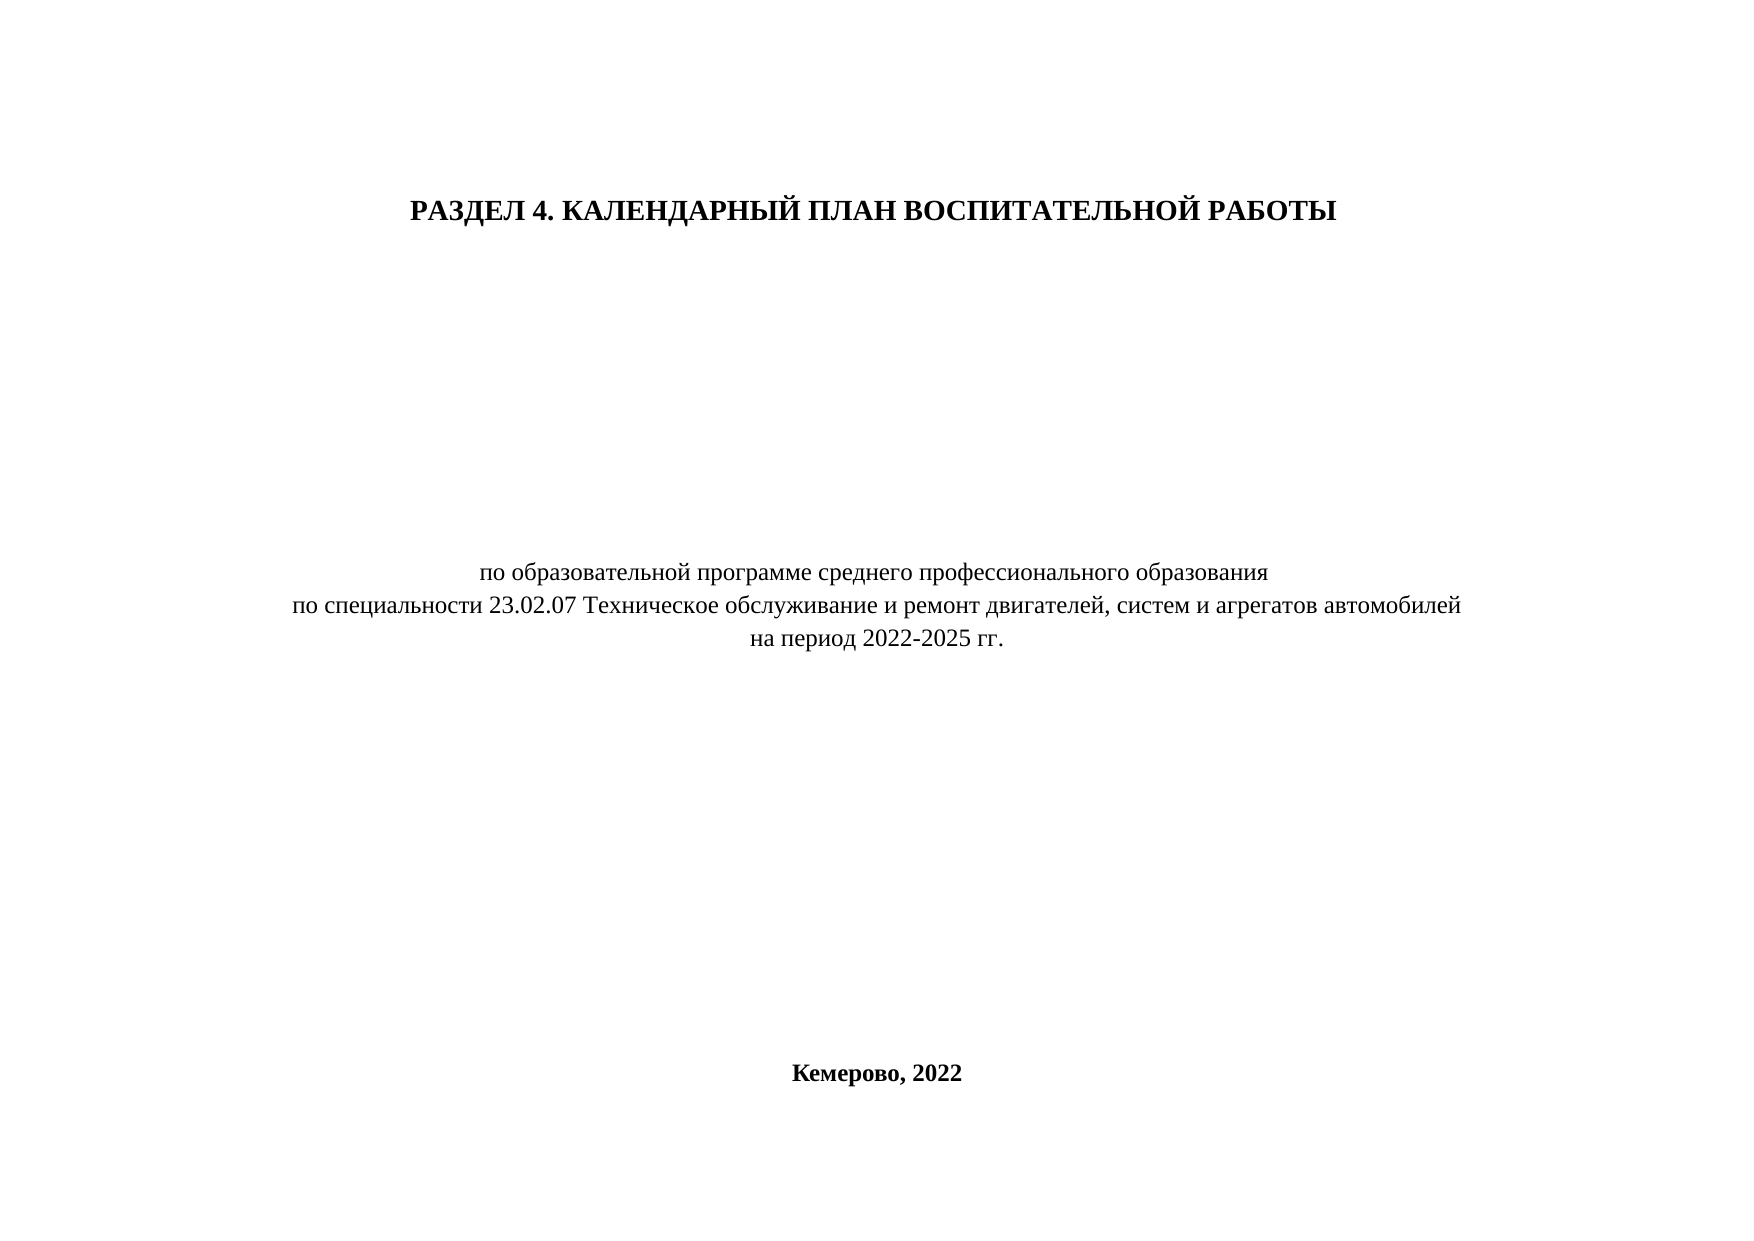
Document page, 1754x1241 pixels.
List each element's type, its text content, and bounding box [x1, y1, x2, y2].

text на период 2022-2025 гг. [118, 623, 1636, 651]
text по образовательной программе среднего профессионального образования по специальности 23.02.07 Техническое обслуживание и ремонт двигателей, систем и агрегатов автомобилей [118, 557, 1636, 618]
text РАЗДЕЛ 4. КАЛЕНДАРНЫЙ ПЛАН ВОСПИТАТЕЛЬНОЙ РАБОТЫ [118, 193, 1636, 255]
text Кемерово, 2022 [118, 1058, 1636, 1086]
